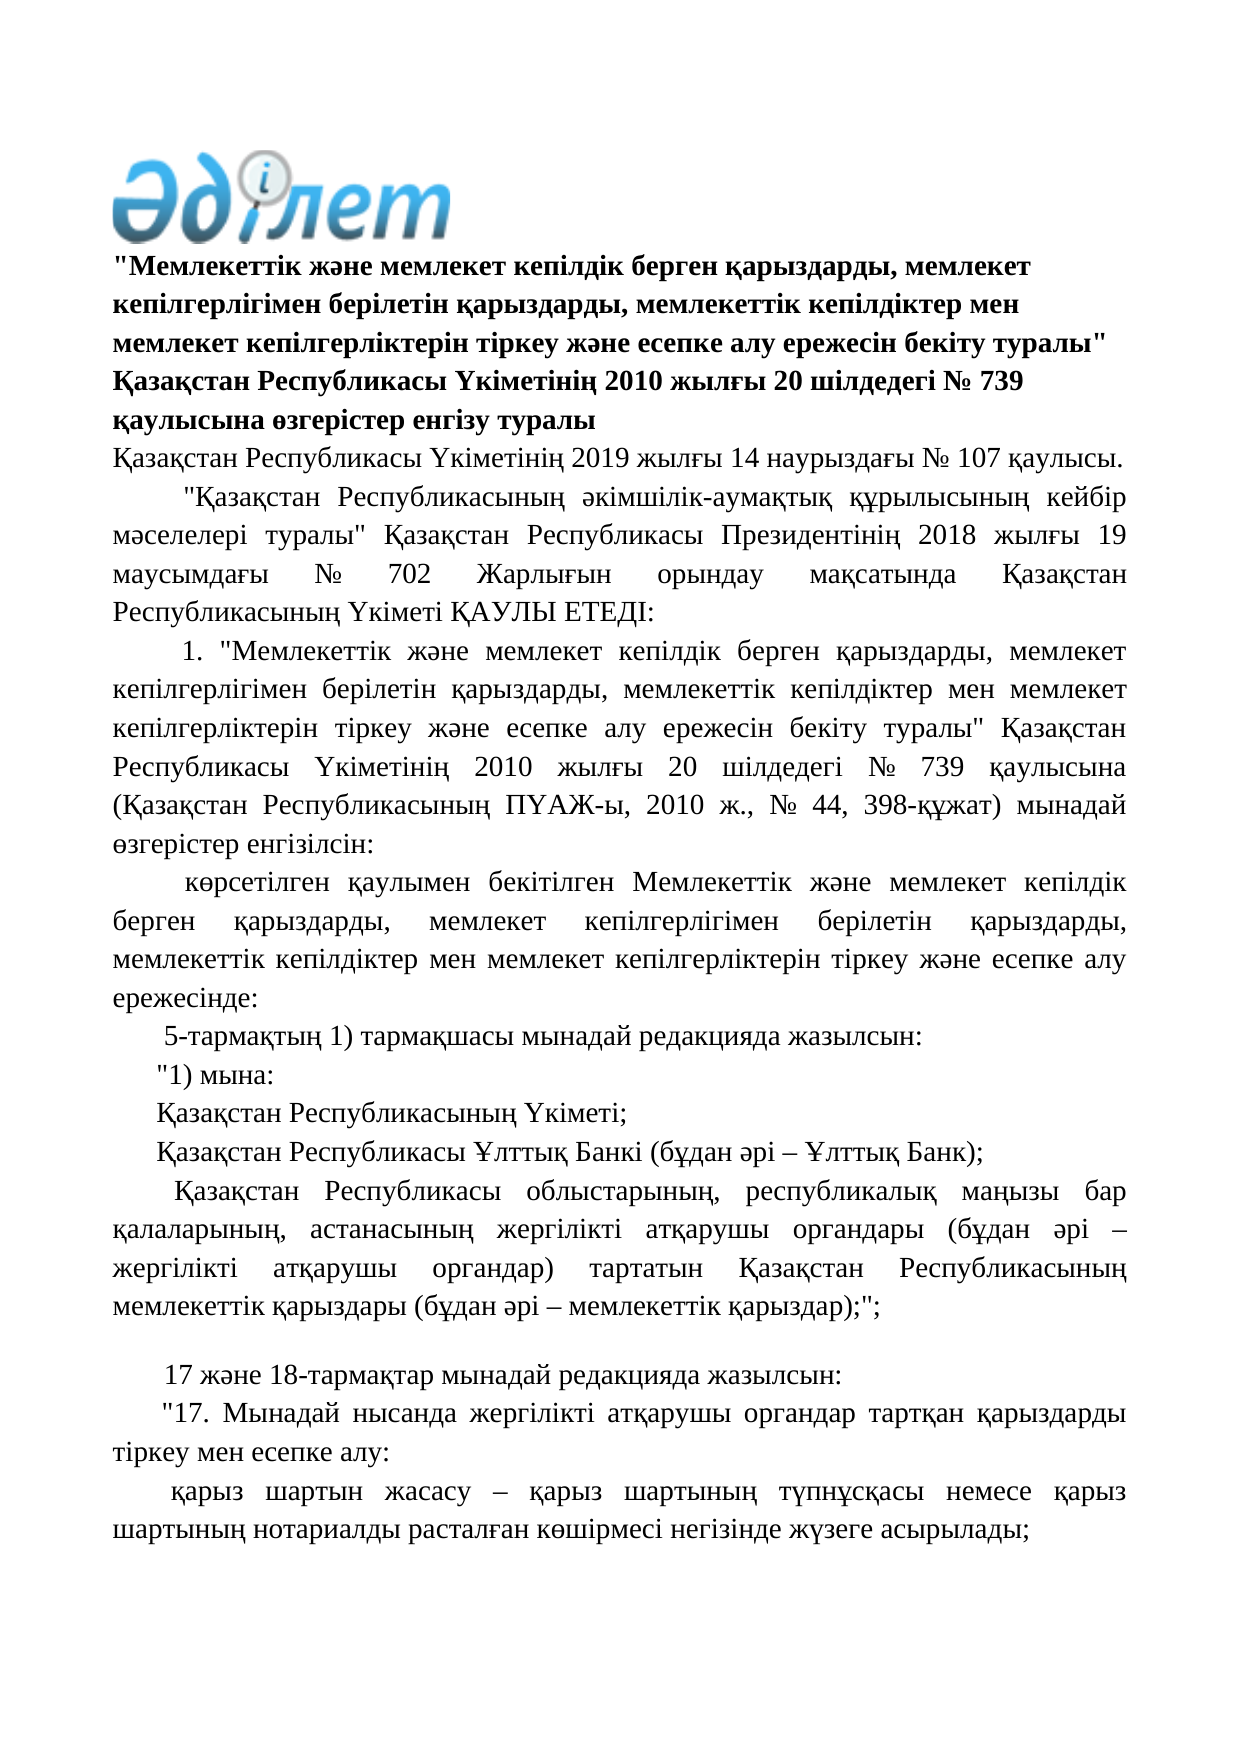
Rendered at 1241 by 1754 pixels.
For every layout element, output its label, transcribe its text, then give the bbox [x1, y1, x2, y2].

text "Қазақстан Республикасының әкімшілік-аумақтық құрылысының кейбір мәселелері туралы" Қазақстан Республикасы Президентінің 2018 жылғы 19 маусымдағы № 702 Жарлығын орындау мақсатында Қазақстан Республикасының Үкіметі ҚАУЛЫ ЕТЕДІ: [112, 479, 1128, 628]
picture [112, 150, 451, 244]
text "Мемлекеттік және мемлекет кепілдік берген қарыздарды, мемлекет кепілгерлігімен берілетін қарыздарды, мемлекеттік кепілдіктер мен мемлекет кепілгерліктерін тіркеу және есепке алу ережесін бекіту туралы" Қазақстан Республикасы Үкіметінің 2010 жылғы 20 шілдедегі № 739 қаулысына өзгерістер енгізу туралы [112, 248, 1128, 435]
text 17 және 18-тармақтар мынадай редакцияда жазылсын: [112, 1357, 1128, 1391]
text қарыз шартын жасасу – қарыз шартының түпнұсқасы немесе қарыз шартының нотариалды расталған көшірмесі негізінде жүзеге асырылады; [112, 1473, 1128, 1545]
text Қазақстан Республикасы Ұлттық Банкі (бұдан әрі – Ұлттық Банк); [112, 1134, 1128, 1168]
text Қазақстан Республикасы Үкіметінің 2019 жылғы 14 наурыздағы № 107 қаулысы. [112, 440, 1128, 474]
text "17. Мынадай нысанда жергілікті атқарушы органдар тартқан қарыздарды тіркеу мен есепке алу: [112, 1396, 1128, 1468]
text 5-тармақтың 1) тармақшасы мынадай редакцияда жазылсын: [112, 1018, 1128, 1052]
text Қазақстан Республикасының Үкіметі; [112, 1096, 1128, 1129]
text көрсетілген қаулымен бекітілген Мемлекеттік және мемлекет кепілдік берген қарыздарды, мемлекет кепілгерлігімен берілетін қарыздарды, мемлекеттік кепілдіктер мен мемлекет кепілгерліктерін тіркеу және есепке алу ережесінде: [112, 864, 1128, 1013]
text Қазақстан Республикасы облыстарының, республикалық маңызы бар қалаларының, астанасының жергілікті атқарушы органдары (бұдан әрі – жергілікті атқарушы органдар) тартатын Қазақстан Республикасының мемлекеттік қарыздары (бұдан әрі – мемлекеттік қарыздар);"; [112, 1173, 1128, 1322]
text 1. "Мемлекеттік және мемлекет кепілдік берген қарыздарды, мемлекет кепілгерлігімен берілетін қарыздарды, мемлекеттік кепілдіктер мен мемлекет кепілгерліктерін тіркеу және есепке алу ережесін бекіту туралы" Қазақстан Республикасы Үкіметінің 2010 жылғы 20 шілдедегі № 739 қаулысына (Қазақстан Республикасының ПҮАЖ-ы, 2010 ж., № 44, 398-құжат) мынадай өзгерістер енгізілсін: [112, 633, 1128, 859]
text "1) мына: [112, 1057, 1128, 1091]
